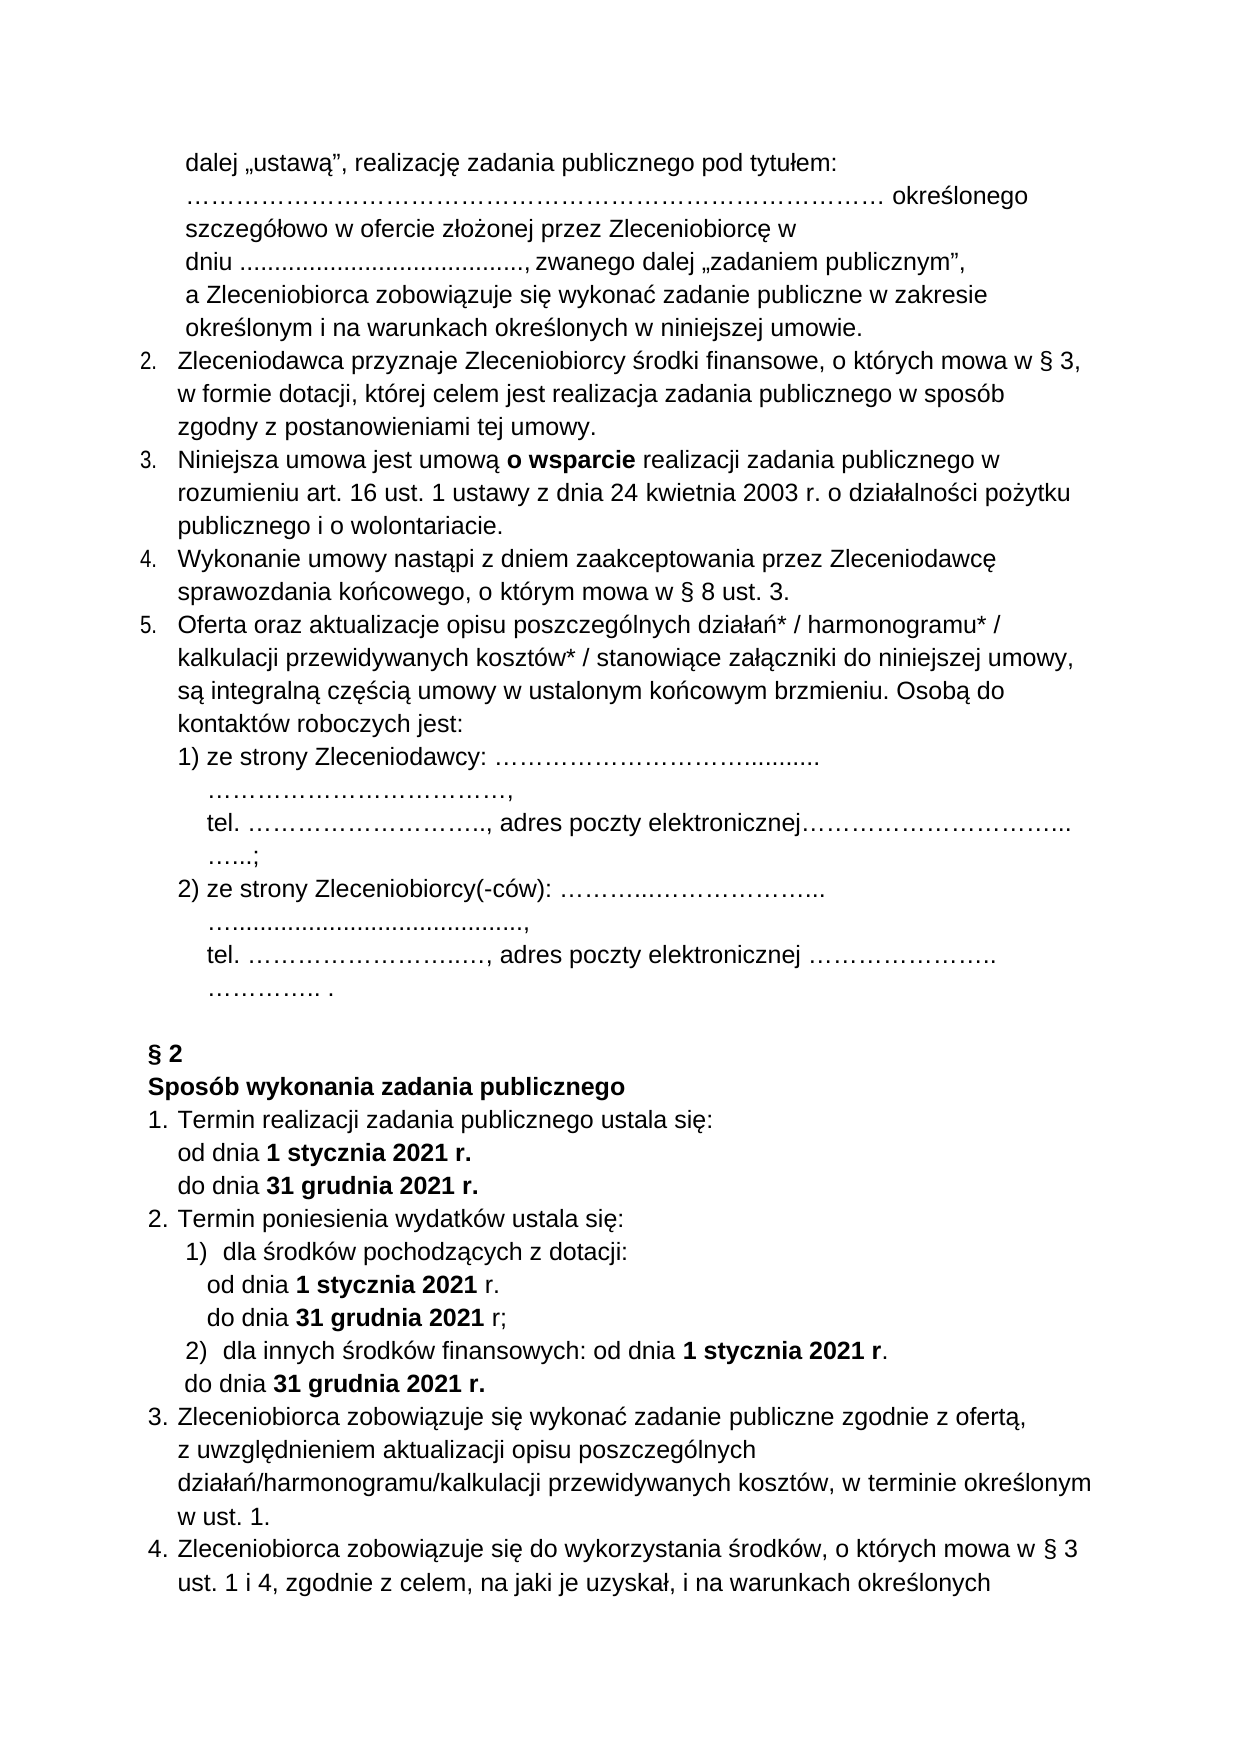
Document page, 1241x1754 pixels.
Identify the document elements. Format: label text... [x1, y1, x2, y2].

list Oferta oraz aktualizacje opisu poszczególnych działań* / harmonogramu* / kalkulacji przewidywanych kosztów* / stanowiące załączniki do niniejszej umowy, są integralną częścią umowy w ustalonym końcowym brzmieniu. Osobą do kontaktów roboczych jest: [140, 610, 1093, 738]
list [148, 148, 1093, 341]
text do dnia 31 grudnia 2021 r; [207, 1303, 1093, 1332]
list Zleceniodawca przyznaje Zleceniobiorcy środki finansowe, o których mowa w § 3, w formie dotacji, której celem jest realizacja zadania publicznego w sposób zgodny z postanowieniami tej umowy. [140, 346, 1093, 441]
list dla środków pochodzących z dotacji: [185, 1237, 1093, 1266]
text § 2 [148, 1039, 1093, 1068]
text 2) ze strony Zleceniobiorcy(-ców): ………...………………...….........................................., [177, 874, 1093, 936]
text tel. ……………………..…, adres poczty elektronicznej …………………..………….. . [207, 940, 1093, 1002]
text do dnia 31 grudnia 2021 r. [177, 1369, 1093, 1398]
text do dnia 31 grudnia 2021 r. [148, 1171, 1093, 1200]
list Zleceniobiorca zobowiązuje się wykonać zadanie publiczne zgodnie z ofertą, z uwzględnieniem aktualizacji opisu poszczególnych działań/harmonogramu/kalkulacji przewidywanych kosztów, w terminie określonym w ust. 1. [148, 1402, 1093, 1530]
list Termin poniesienia wydatków ustala się: [148, 1204, 1093, 1233]
list Wykonanie umowy nastąpi z dniem zaakceptowania przez Zleceniodawcę sprawozdania końcowego, o którym mowa w § 8 ust. 3. [140, 544, 1093, 606]
list dla innych środków finansowych: od dnia 1 stycznia 2021 r. [185, 1336, 1093, 1365]
text od dnia 1 stycznia 2021 r. [207, 1270, 1093, 1299]
text tel. ……………………….., adres poczty elektronicznej…………………………...…...; [207, 808, 1093, 870]
list Niniejsza umowa jest umową o wsparcie realizacji zadania publicznego w rozumieniu art. 16 ust. 1 ustawy z dnia 24 kwietnia 2003 r. o działalności pożytku publicznego i o wolontariacie. [140, 445, 1093, 539]
text Sposób wykonania zadania publicznego [148, 1072, 1093, 1101]
text od dnia 1 stycznia 2021 r. [177, 1138, 1093, 1167]
text 1) ze strony Zleceniodawcy: …………………………...........………………………………, [177, 742, 1093, 804]
list Termin realizacji zadania publicznego ustala się: [148, 1105, 1093, 1134]
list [148, 1534, 1093, 1596]
